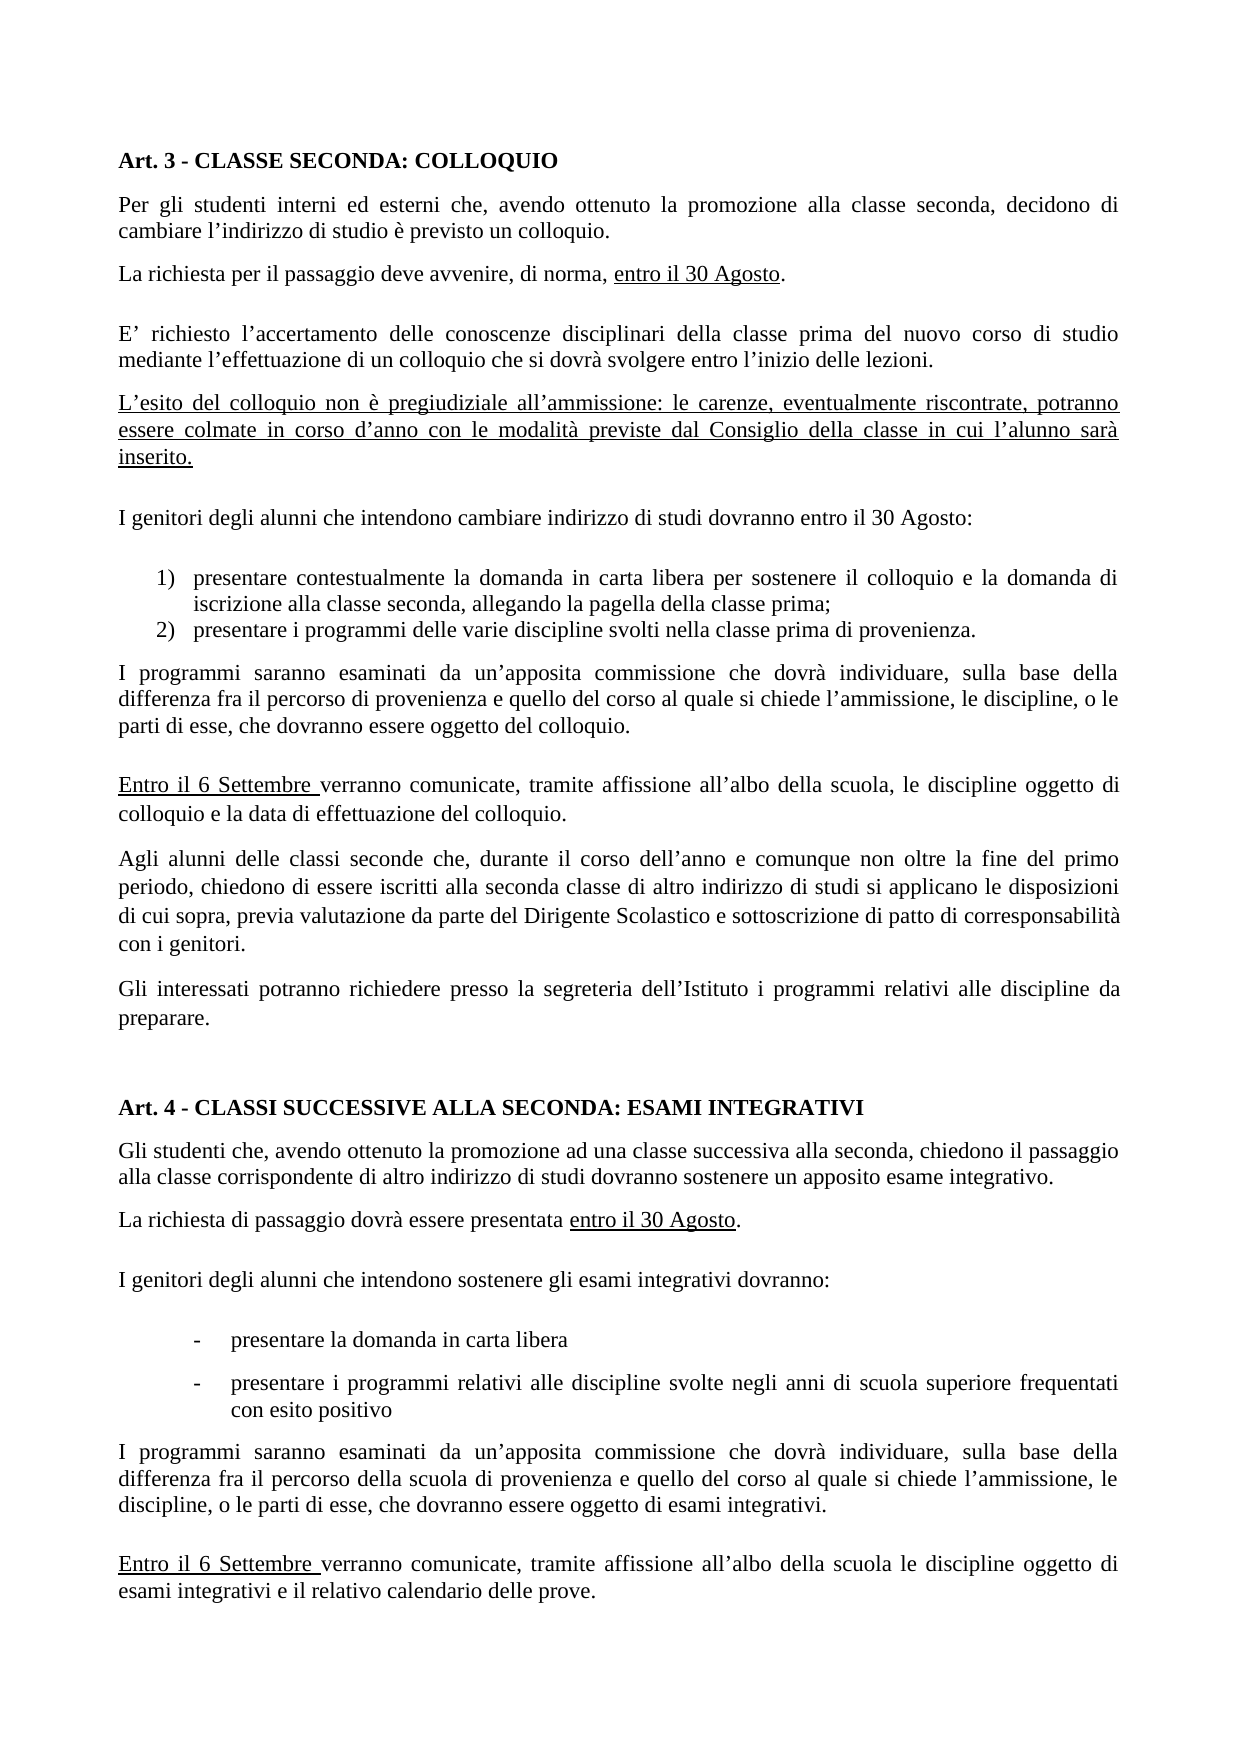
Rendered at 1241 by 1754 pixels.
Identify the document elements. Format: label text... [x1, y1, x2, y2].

text Art. 4 - CLASSI SUCCESSIVE ALLA SECONDA: ESAMI INTEGRATIVI [118, 1094, 1122, 1120]
text Entro il 6 Settembre verranno comunicate, tramite affissione all’albo della scuola le discipline oggetto di esami integrativi e il relativo calendario delle prove. [118, 1551, 1120, 1603]
text Art. 3 - CLASSE SECONDA: COLLOQUIO [118, 148, 1122, 174]
text I programmi saranno esaminati da un’apposita commissione che dovrà individuare, sulla base della differenza fra il percorso della scuola di provenienza e quello del corso al quale si chiede l’ammissione, le discipline, o le parti di esse, che dovranno essere oggetto di esami integrativi. [118, 1439, 1120, 1517]
text Gli interessati potranno richiedere presso la segreteria dell’Istituto i programmi relativi alle discipline da preparare. [118, 975, 1122, 1030]
list presentare contestualmente la domanda in carta libera per sostenere il colloquio e la domanda di iscrizione alla classe seconda, allegando la pagella della classe prima; [156, 564, 1120, 617]
list presentare i programmi delle varie discipline svolti nella classe prima di provenienza. [156, 617, 1122, 643]
text Gli studenti che, avendo ottenuto la promozione ad una classe successiva alla seconda, chiedono il passaggio alla classe corrispondente di altro indirizzo di studi dovranno sostenere un apposito esame integrativo. [118, 1137, 1120, 1190]
text La richiesta di passaggio dovrà essere presentata entro il 30 Agosto. [118, 1206, 1120, 1233]
text I programmi saranno esaminati da un’apposita commissione che dovrà individuare, sulla base della differenza fra il percorso di provenienza e quello del corso al quale si chiede l’ammissione, le discipline, o le parti di esse, che dovranno essere oggetto del colloquio. [118, 660, 1120, 738]
text I genitori degli alunni che intendono cambiare indirizzo di studi dovranno entro il 30 Agosto: [118, 504, 1122, 530]
list presentare la domanda in carta libera [193, 1326, 1122, 1352]
text Agli alunni delle classi seconde che, durante il corso dell’anno e comunque non oltre la fine del primo periodo, chiedono di essere iscritti alla seconda classe di altro indirizzo di studi si applicano le disposizioni di cui sopra, previa valutazione da parte del Dirigente Scolastico e sottoscrizione di patto di corresponsabilità con i genitori. [118, 845, 1122, 957]
text I genitori degli alunni che intendono sostenere gli esami integrativi dovranno: [118, 1266, 1122, 1293]
text L’esito del colloquio non è pregiudiziale all’ammissione: le carenze, eventualmente riscontrate, potranno essere colmate in corso d’anno con le modalità previste dal Consiglio della classe in cui l’alunno sarà inserito. [118, 389, 1120, 412]
text L’esito del colloquio non è pregiudiziale all’ammissione: le carenze, eventualmente riscontrate, potranno essere colmate in corso d’anno con le modalità previste dal Consiglio della classe in cui l’alunno sarà inserito. [118, 413, 1120, 470]
text E’ richiesto l’accertamento delle conoscenze disciplinari della classe prima del nuovo corso di studio mediante l’effettuazione di un colloquio che si dovrà svolgere entro l’inizio delle lezioni. [118, 320, 1120, 372]
list presentare i programmi relativi alle discipline svolte negli anni di scuola superiore frequentati con esito positivo [193, 1369, 1120, 1422]
text Per gli studenti interni ed esterni che, avendo ottenuto la promozione alla classe seconda, decidono di cambiare l’indirizzo di studio è previsto un colloquio. [118, 191, 1120, 243]
text La richiesta per il passaggio deve avvenire, di norma, entro il 30 Agosto. [118, 260, 1120, 286]
text Entro il 6 Settembre verranno comunicate, tramite affissione all’albo della scuola, le discipline oggetto di colloquio e la data di effettuazione del colloquio. [118, 771, 1122, 826]
